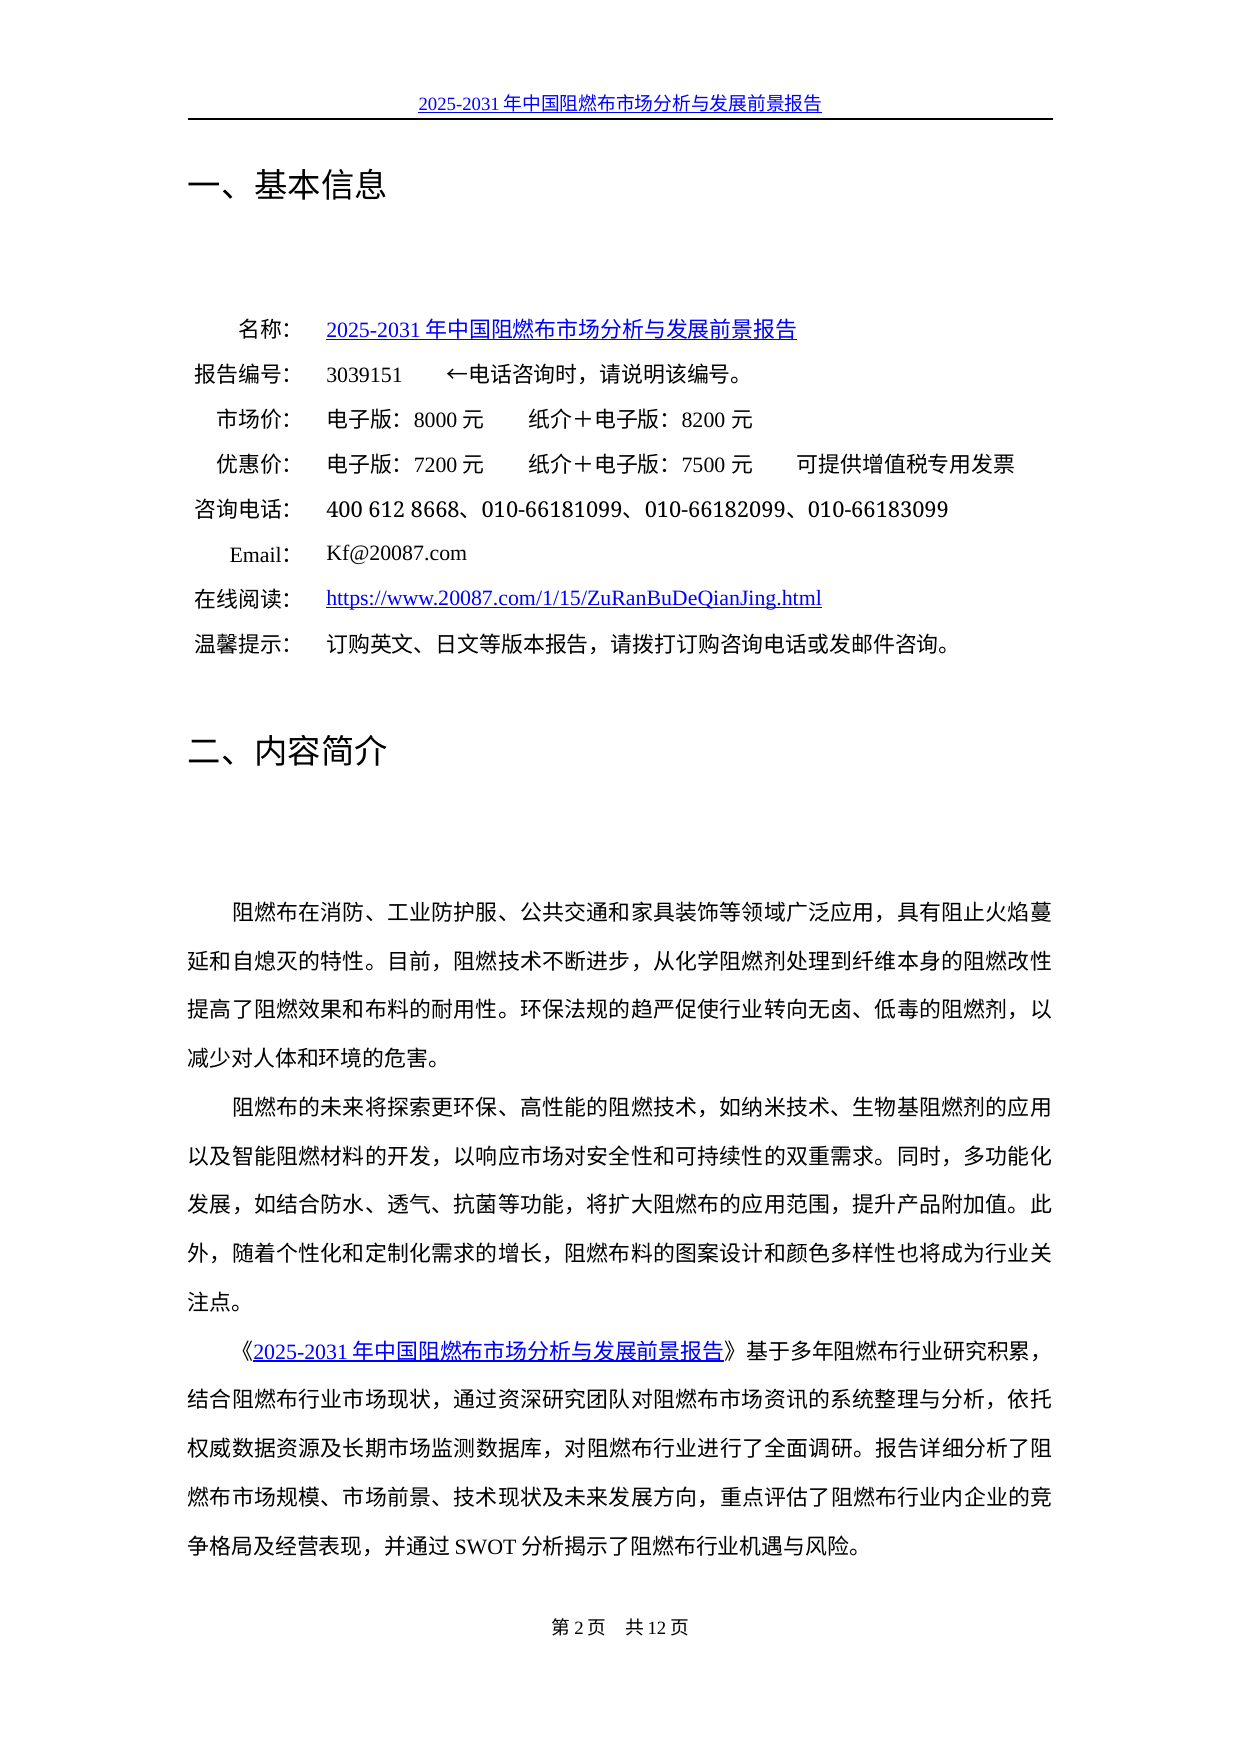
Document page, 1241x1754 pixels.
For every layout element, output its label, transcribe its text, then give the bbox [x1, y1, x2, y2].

table_cell Email： [167, 537, 315, 582]
table_cell 报告编号： [167, 357, 315, 402]
table_cell 电子版：8000 元 纸介＋电子版：8200 元 [315, 402, 1073, 447]
table_cell 订购英文、日文等版本报告，请拨打订购咨询电话或发邮件咨询。 [315, 627, 1073, 672]
table_header 名称： [167, 312, 315, 357]
table_cell 温馨提示： [167, 627, 315, 672]
table_cell 咨询电话： [167, 492, 315, 537]
table_cell 3039151 ←电话咨询时，请说明该编号。 [315, 357, 1073, 402]
table_cell 在线阅读： [167, 582, 315, 627]
table_cell 400 612 8668、010-66181099、010-66182099、010-66183099 [315, 492, 1073, 537]
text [187, 894, 1053, 1561]
title 一、基本信息 [187, 150, 1053, 215]
table_cell [315, 582, 1073, 627]
table_cell 市场价： [167, 402, 315, 447]
title 二、内容简介 [187, 717, 1053, 782]
table_cell Kf@20087.com [315, 537, 1073, 582]
table_header 2025-2031年中国阻燃布市场分析与发展前景报告 [315, 312, 1073, 357]
table_cell 电子版：7200 元 纸介＋电子版：7500 元 可提供增值税专用发票 [315, 447, 1073, 492]
table_cell 优惠价： [167, 447, 315, 492]
